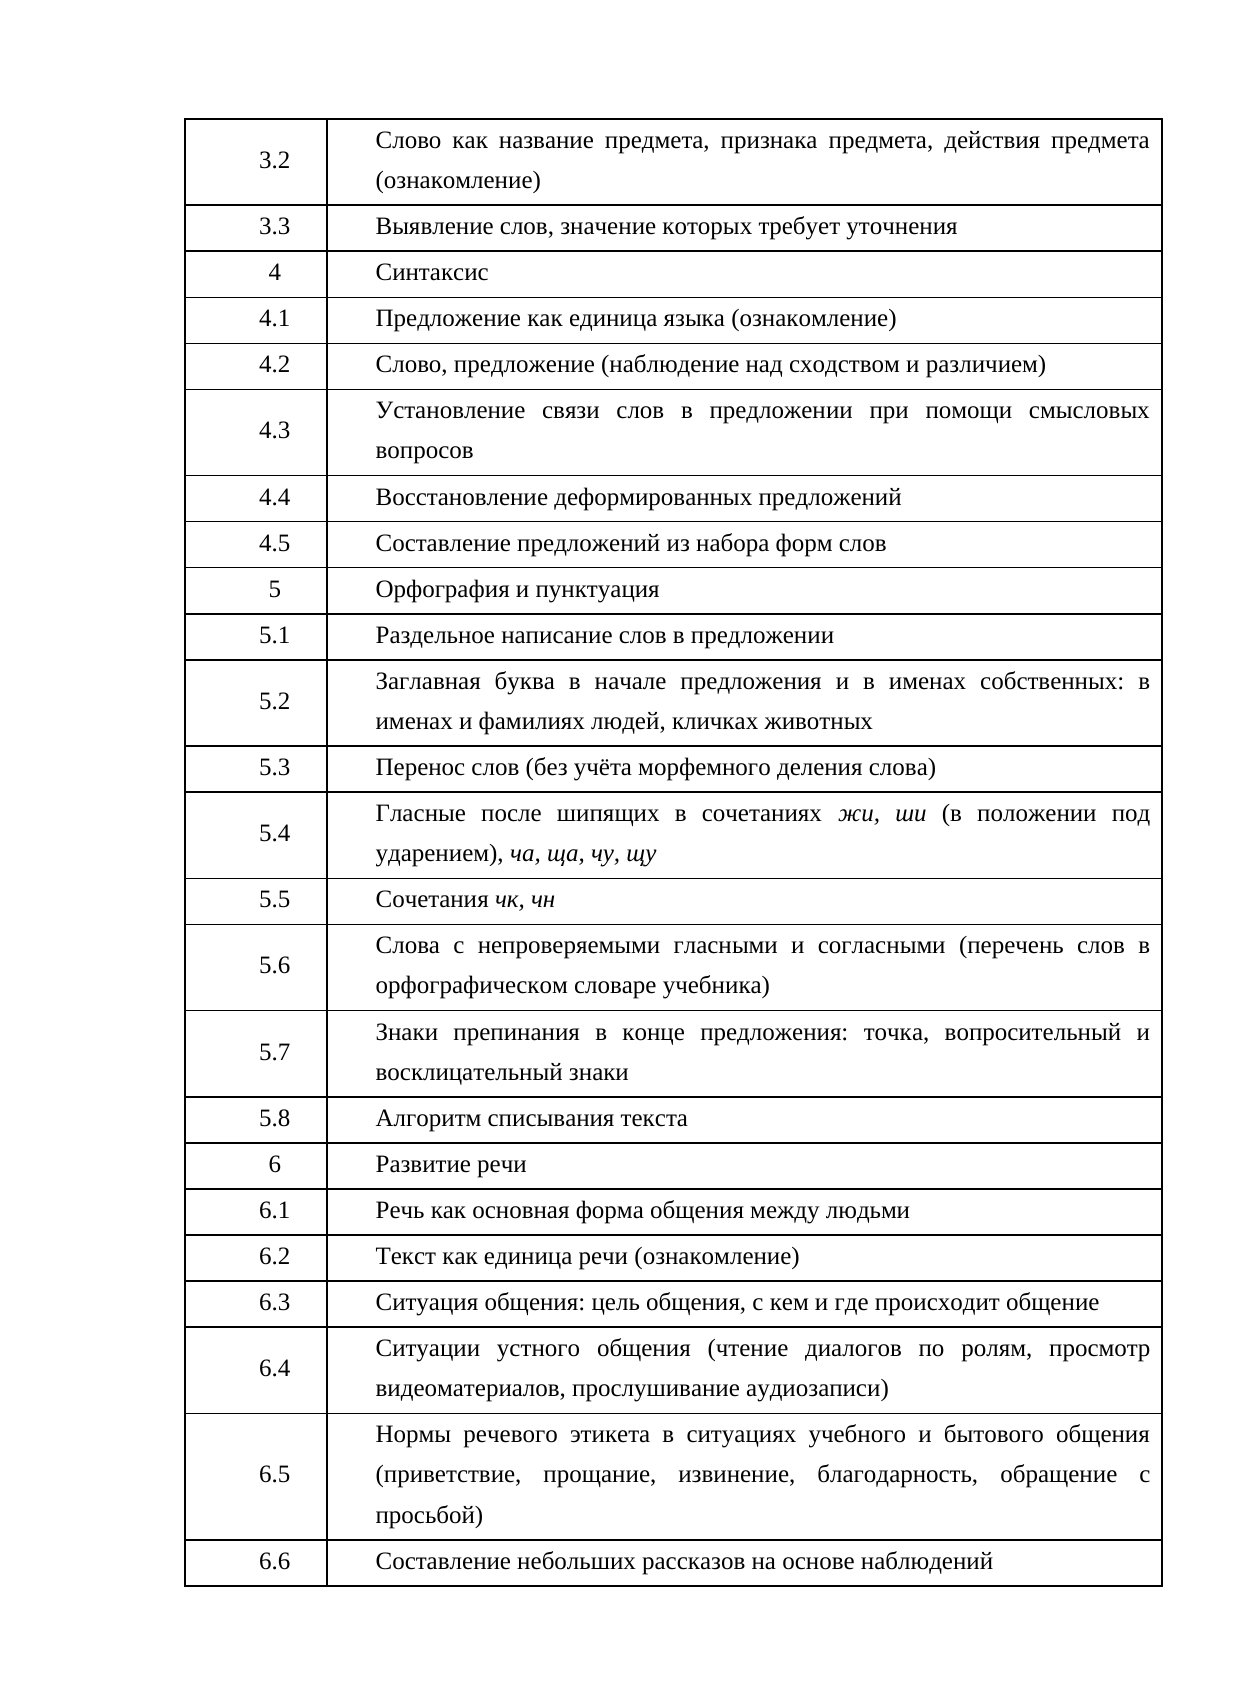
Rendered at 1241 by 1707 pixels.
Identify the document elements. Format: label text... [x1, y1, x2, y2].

table_cell Слова с непроверяемыми гласными и согласными (перечень слов в орфографическом словаре учебника) [328, 925, 1161, 1010]
table_cell Слово как название предмета, признака предмета, действия предмета (ознакомление) [328, 120, 1161, 204]
table_cell Ситуации устного общения (чтение диалогов по ролям, просмотр видеоматериалов, прослушивание аудиозаписи) [328, 1328, 1161, 1412]
table_cell 5.5 [186, 879, 326, 923]
table_cell Составление небольших рассказов на основе наблюдений [328, 1541, 1161, 1585]
table_cell 4.2 [186, 344, 326, 388]
table_cell 6.4 [186, 1328, 326, 1412]
table_cell 5.1 [186, 615, 326, 659]
table_cell 6 [186, 1144, 326, 1188]
table_cell Слово, предложение (наблюдение над сходством и различием) [328, 344, 1161, 388]
table_cell Установление связи слов в предложении при помощи смысловых вопросов [328, 390, 1161, 475]
table_cell Синтаксис [328, 252, 1161, 296]
table_cell 5.2 [186, 661, 326, 745]
table_cell 5.4 [186, 793, 326, 877]
table_cell Раздельное написание слов в предложении [328, 615, 1161, 659]
table_cell 4.4 [186, 476, 326, 521]
table_cell Составление предложений из набора форм слов [328, 522, 1161, 567]
table_cell 4.5 [186, 522, 326, 567]
table_cell Речь как основная форма общения между людьми [328, 1190, 1161, 1234]
table_cell Заглавная буква в начале предложения и в именах собственных: в именах и фамилиях людей, кличках животных [328, 661, 1161, 745]
table_cell Орфография и пунктуация [328, 568, 1161, 613]
table_cell 3.2 [186, 120, 326, 204]
table_cell Гласные после шипящих в сочетаниях жи, ши (в положении под ударением), ча, ща, чу, щу [328, 793, 1161, 877]
table_cell Текст как единица речи (ознакомление) [328, 1236, 1161, 1280]
table_cell Сочетания чк, чн [328, 879, 1161, 923]
table_cell 5.3 [186, 747, 326, 791]
table_cell Нормы речевого этикета в ситуациях учебного и бытового общения (приветствие, прощание, извинение, благодарность, обращение с просьбой) [328, 1414, 1161, 1539]
table_cell Восстановление деформированных предложений [328, 476, 1161, 521]
table_cell 6.3 [186, 1282, 326, 1326]
table_cell Выявление слов, значение которых требует уточнения [328, 206, 1161, 250]
table_cell 5.7 [186, 1011, 326, 1096]
table_cell 6.2 [186, 1236, 326, 1280]
table_cell Алгоритм списывания текста [328, 1098, 1161, 1142]
table_cell Перенос слов (без учёта морфемного деления слова) [328, 747, 1161, 791]
table_cell Знаки препинания в конце предложения: точка, вопросительный и восклицательный знаки [328, 1011, 1161, 1096]
table_cell Развитие речи [328, 1144, 1161, 1188]
table_cell Предложение как единица языка (ознакомление) [328, 298, 1161, 342]
table_cell 5.8 [186, 1098, 326, 1142]
table_cell 6.1 [186, 1190, 326, 1234]
table_cell Ситуация общения: цель общения, с кем и где происходит общение [328, 1282, 1161, 1326]
table_cell 5.6 [186, 925, 326, 1010]
table_cell 6.5 [186, 1414, 326, 1539]
table_cell 3.3 [186, 206, 326, 250]
table_cell 6.6 [186, 1541, 326, 1585]
table_cell 4 [186, 252, 326, 296]
table_cell 4.3 [186, 390, 326, 475]
table_cell 4.1 [186, 298, 326, 342]
table_cell 5 [186, 568, 326, 613]
